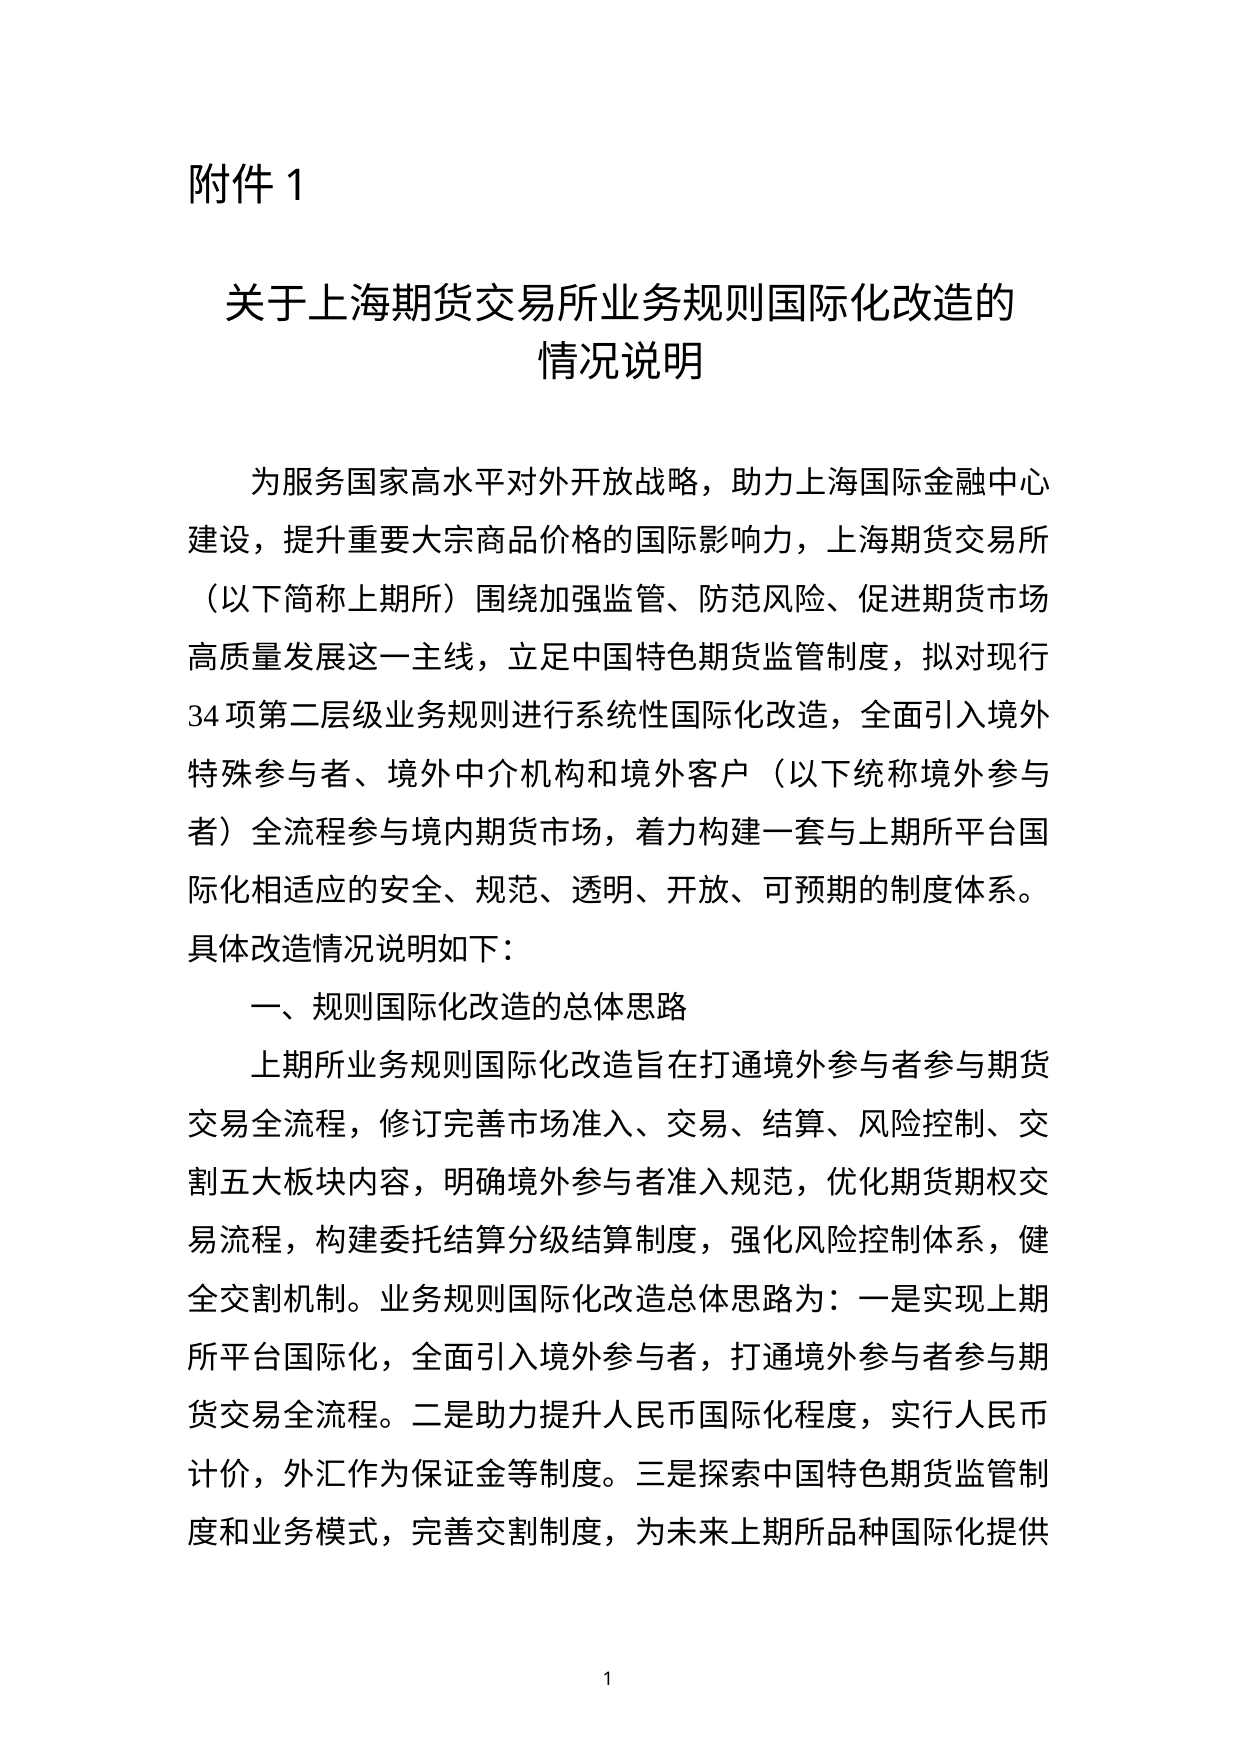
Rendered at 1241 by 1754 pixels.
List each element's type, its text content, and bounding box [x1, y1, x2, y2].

text 为服务国家高水平对外开放战略，助力上海国际金融中心建设，提升重要大宗商品价格的国际影响力，上海期货交易所（以下简称上期所）围绕加强监管、防范风险、促进期货市场高质量发展这一主线，立足中国特色期货监管制度，拟对现行34项第二层级业务规则进行系统性国际化改造，全面引入境外特殊参与者、境外中介机构和境外客户（以下统称境外参与者）全流程参与境内期货市场，着力构建一套与上期所平台国际化相适应的安全、规范、透明、开放、可预期的制度体系。具体改造情况说明如下： [187, 447, 1053, 972]
text 关于上海期货交易所业务规则国际化改造的 [187, 272, 1053, 330]
text 一、规则国际化改造的总体思路 [187, 972, 1053, 1030]
subtitle 附件1 [284, 150, 1053, 213]
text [187, 1030, 1053, 1555]
text 情况说明 [187, 330, 1053, 388]
